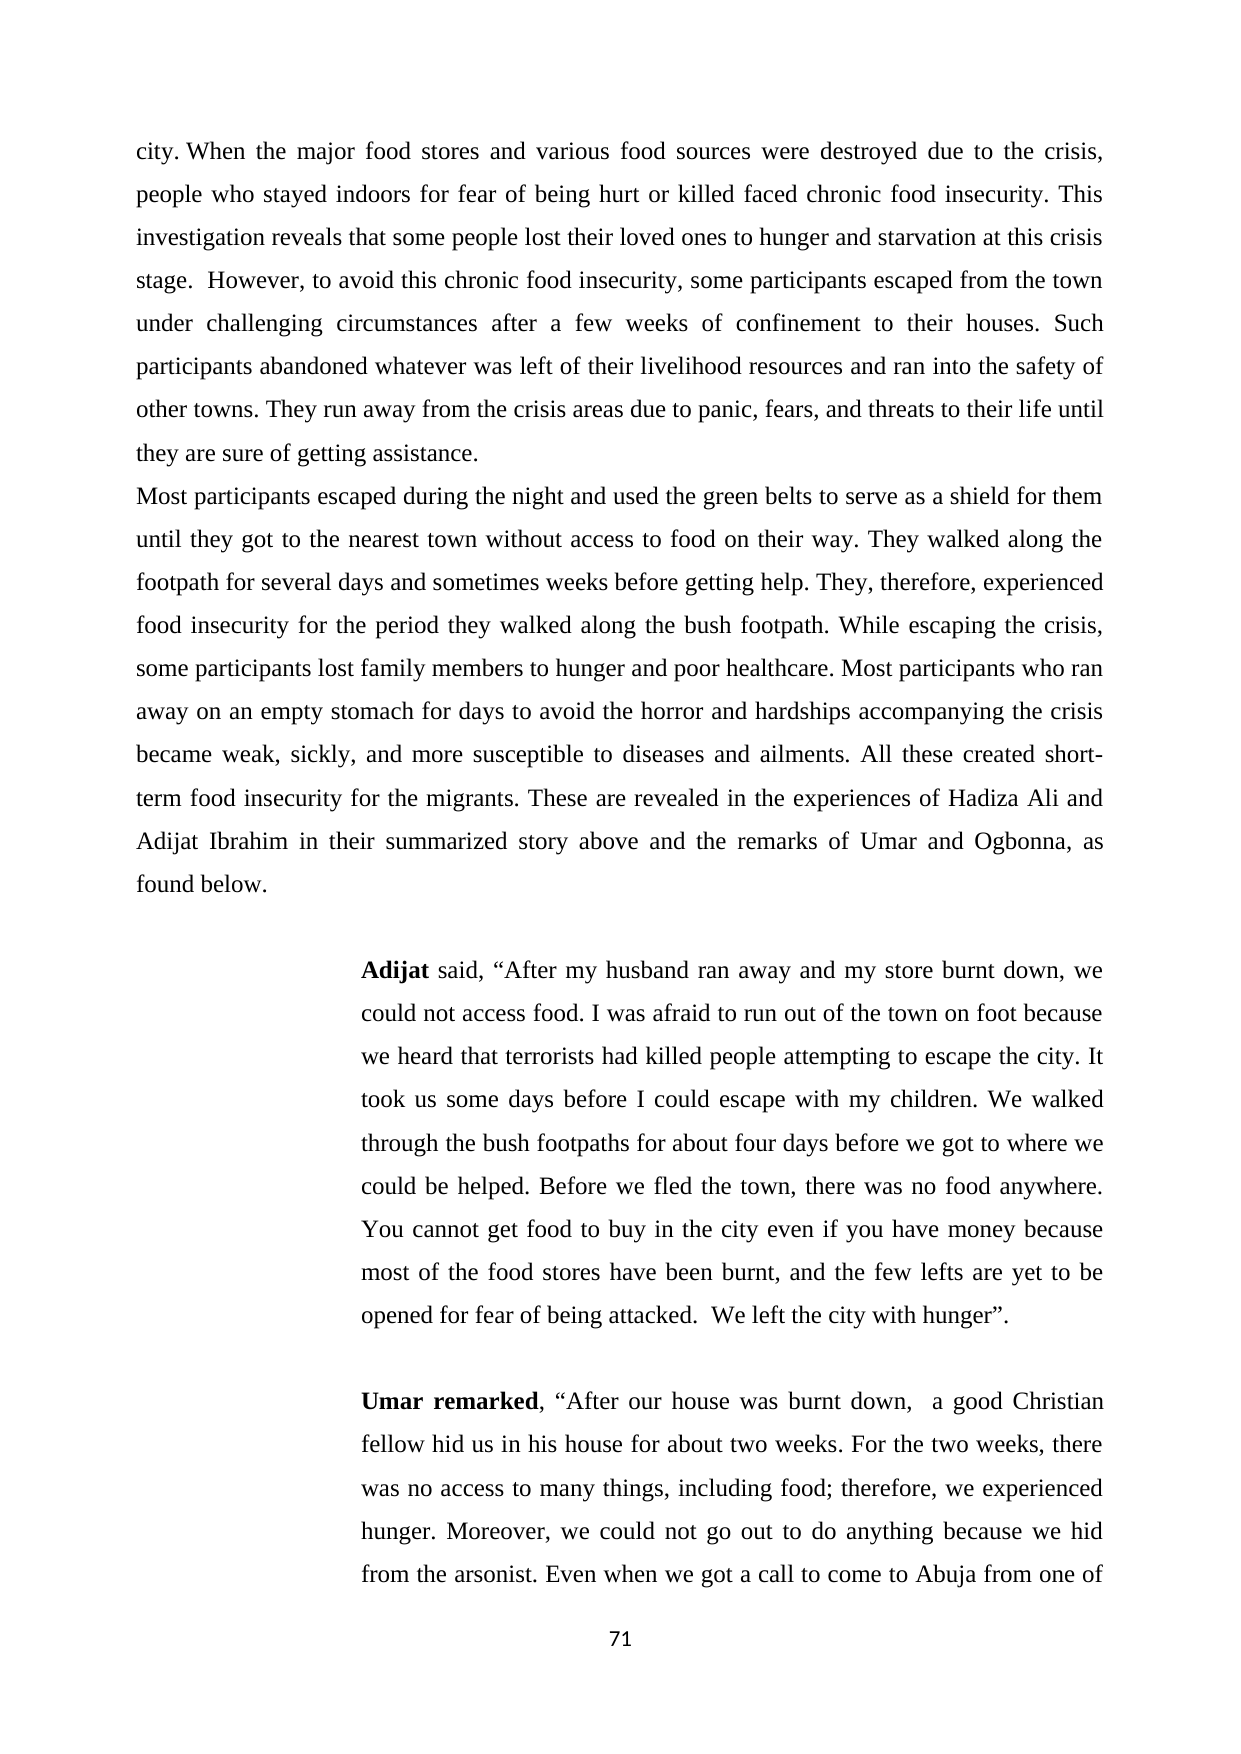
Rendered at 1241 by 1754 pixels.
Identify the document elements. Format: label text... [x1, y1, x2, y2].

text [361, 1386, 1104, 1588]
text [136, 136, 1104, 466]
text Most participants escaped during the night and used the green belts to serve as a shield for them until they got to the nearest town without access to food on their way. They walked along the footpath for several days and sometimes weeks before getting help. They, therefore, experienced food insecurity for the period they walked along the bush footpath. While escaping the crisis, some participants lost family members to hunger and poor healthcare. Most participants who ran away on an empty stomach for days to avoid the horror and hardships accompanying the crisis became weak, sickly, and more susceptible to diseases and ailments. All these created short-term food insecurity for the migrants. These are revealed in the experiences of Hadiza Ali and Adijat Ibrahim in their summarized story above and the remarks of Umar and Ogbonna, as found below. [136, 481, 1104, 898]
text Adijat said, “After my husband ran away and my store burnt down, we could not access food. I was afraid to run out of the town on foot because we heard that terrorists had killed people attempting to escape the city. It took us some days before I could escape with my children. We walked through the bush footpaths for about four days before we got to where we could be helped. Before we fled the town, there was no food anywhere. You cannot get food to buy in the city even if you have money because most of the food stores have been burnt, and the few lefts are yet to be opened for fear of being attacked. We left the city with hunger”. [361, 955, 1104, 1329]
